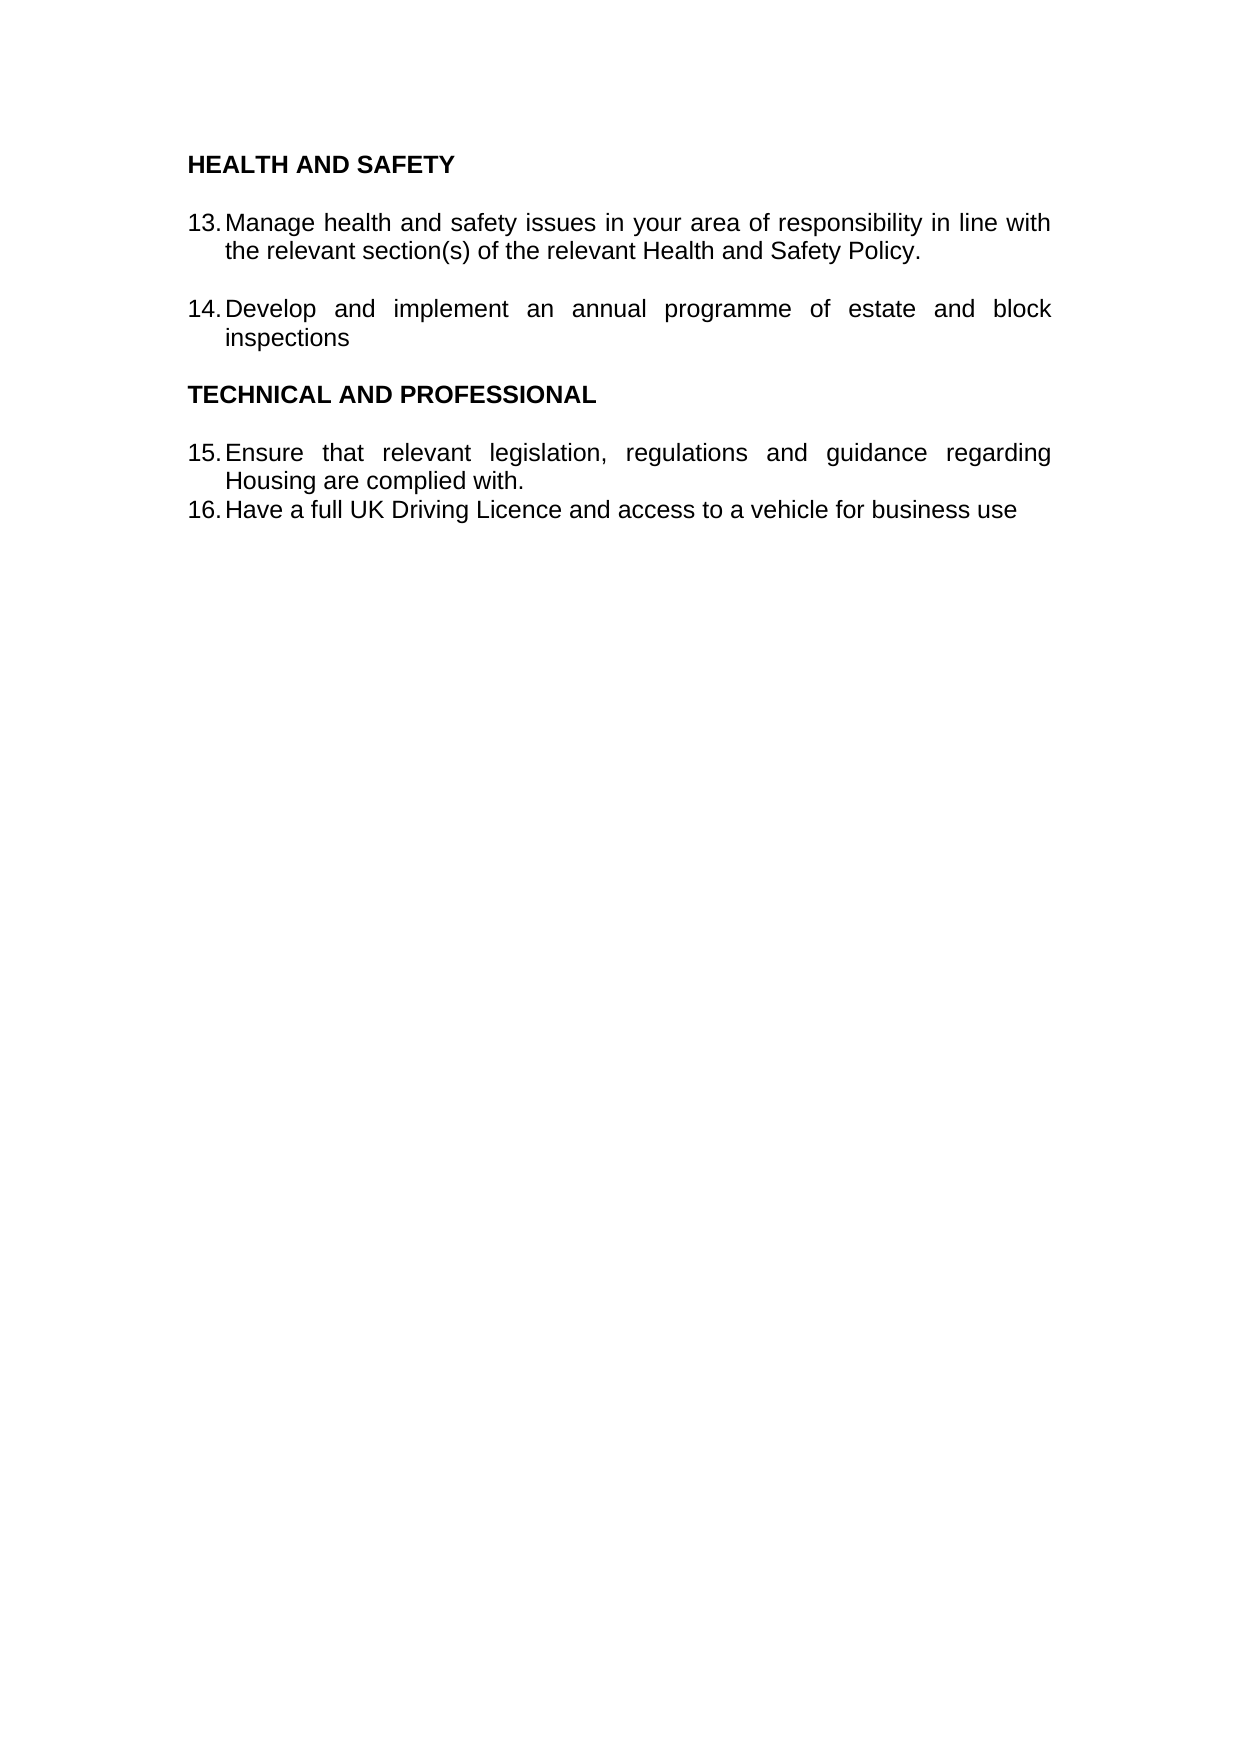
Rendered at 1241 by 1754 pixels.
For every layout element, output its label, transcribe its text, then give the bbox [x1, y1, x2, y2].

list Manage health and safety issues in your area of responsibility in line with the relevant section(s) of the relevant Health and Safety Policy. [187, 207, 1053, 265]
list Have a full UK Driving Licence and access to a vehicle for business use [187, 495, 1053, 524]
list Ensure that relevant legislation, regulations and guidance regarding Housing are complied with. [187, 437, 1053, 495]
text HEALTH AND SAFETY [187, 150, 1053, 179]
text TECHNICAL AND PROFESSIONAL [187, 380, 1053, 409]
list Develop and implement an annual programme of estate and block inspections [187, 294, 1053, 351]
